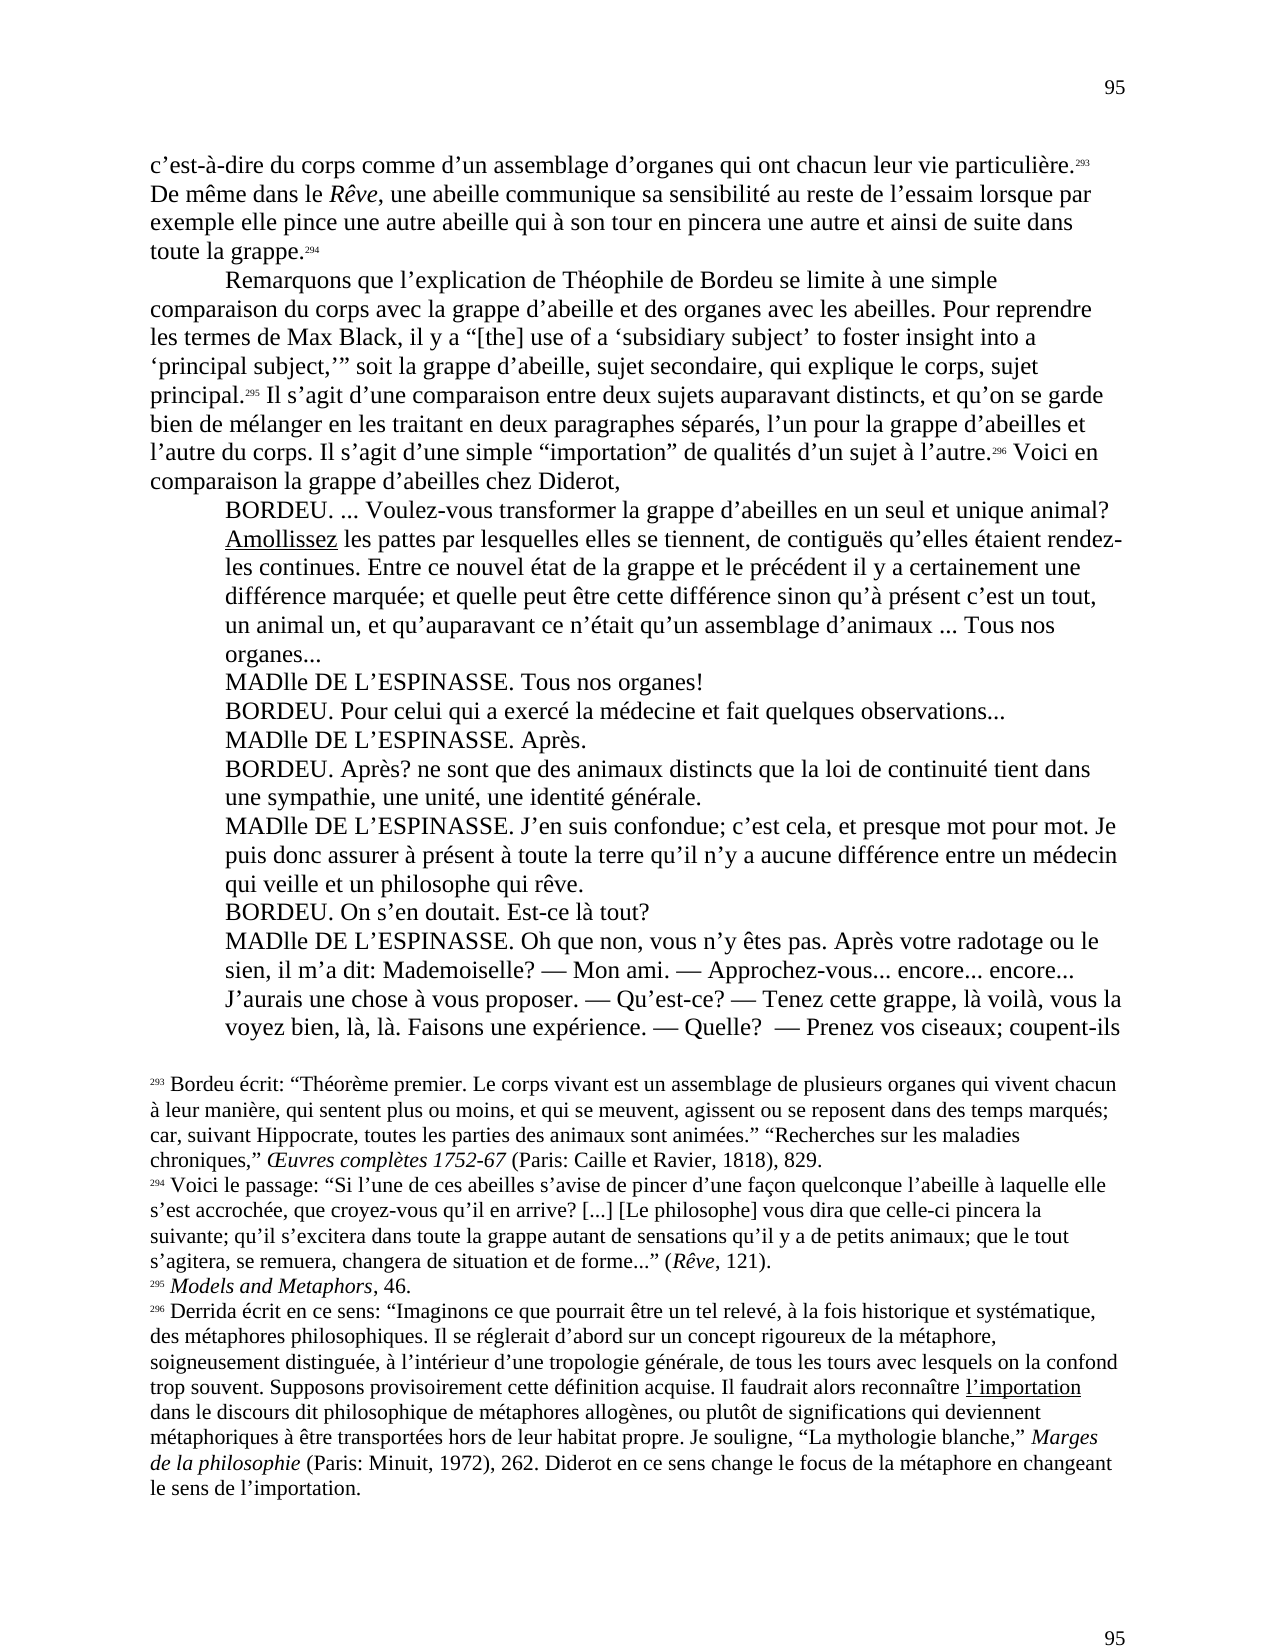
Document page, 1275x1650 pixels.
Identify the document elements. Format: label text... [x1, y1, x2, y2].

text BORDEU. ... Voulez-vous transformer la grappe d’abeilles en un seul et unique animal? Amollissez les pattes par lesquelles elles se tiennent, de contiguës qu’elles étaient rendez-les continues. Entre ce nouvel état de la grappe et le précédent il y a certainement une différence marquée; et quelle peut être cette différence sinon qu’à présent c’est un tout, un animal un, et qu’auparavant ce n’était qu’un assemblage d’animaux ... Tous nos organes... [225, 495, 1125, 667]
text BORDEU. On s’en doutait. Est-ce là tout? [225, 897, 1125, 926]
text MADlle DE L’ESPINASSE. J’en suis confondue; c’est cela, et presque mot pour mot. Je puis donc assurer à présent à toute la terre qu’il n’y a aucune différence entre un médecin qui veille et un philosophe qui rêve. [225, 811, 1125, 897]
text MADlle DE L’ESPINASSE. Tous nos organes! [225, 667, 1125, 696]
text BORDEU. Après? ne sont que des animaux distincts que la loi de continuité tient dans une sympathie, une unité, une identité générale. [225, 754, 1125, 811]
text MADlle DE L’ESPINASSE. Oh que non, vous n’y êtes pas. Après votre radotage ou le sien, il m’a dit: Mademoiselle? — Mon ami. — Approchez-vous... encore... encore... J’aurais une chose à vous proposer. — Qu’est-ce? — Tenez cette grappe, là voilà, vous la voyez bien, là, là. Faisons une expérience. — Quelle? — Prenez vos ciseaux; coupent-ils bien? — A ravir. Approchez doucement, tout doucement, et séparez-moi ces abeilles, mais prenez garde de les diviser par la moitié du corps, coupez juste à l’endroit où elles se sont assimilées par les pattes. Ne craignez rien, vous les blesserez un peu, mais vous ne les tuerez pas... Fort bien, vous êtes adroite comme une fée... Voyez-vous comme elles s’envolent chacune de son côté? Elles s’envolent une à une, deux à deux, trois à trois; combien il y en a! (Je souligne, Rêve, 121-23). [225, 926, 1125, 1041]
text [150, 150, 1125, 265]
text BORDEU. Pour celui qui a exercé la médecine et fait quelques observations... [225, 696, 1125, 725]
text MADlle DE L’ESPINASSE. Après. [225, 725, 1125, 754]
text Remarquons que l’explication de Théophile de Bordeu se limite à une simple comparaison du corps avec la grappe d’abeille et des organes avec les abeilles. Pour reprendre les termes de Max Black, il y a “[the] use of a ‘subsidiary subject’ to foster insight into a ‘principal subject,’” soit la grappe d’abeille, sujet secondaire, qui explique le corps, sujet principal. Il s’agit d’une comparaison entre deux sujets auparavant distincts, et qu’on se garde bien de mélanger en les traitant en deux paragraphes séparés, l’un pour la grappe d’abeilles et l’autre du corps. Il s’agit d’une simple “importation” de qualités d’un sujet à l’autre. Voici en comparaison la grappe d’abeilles chez Diderot, [150, 265, 1125, 495]
